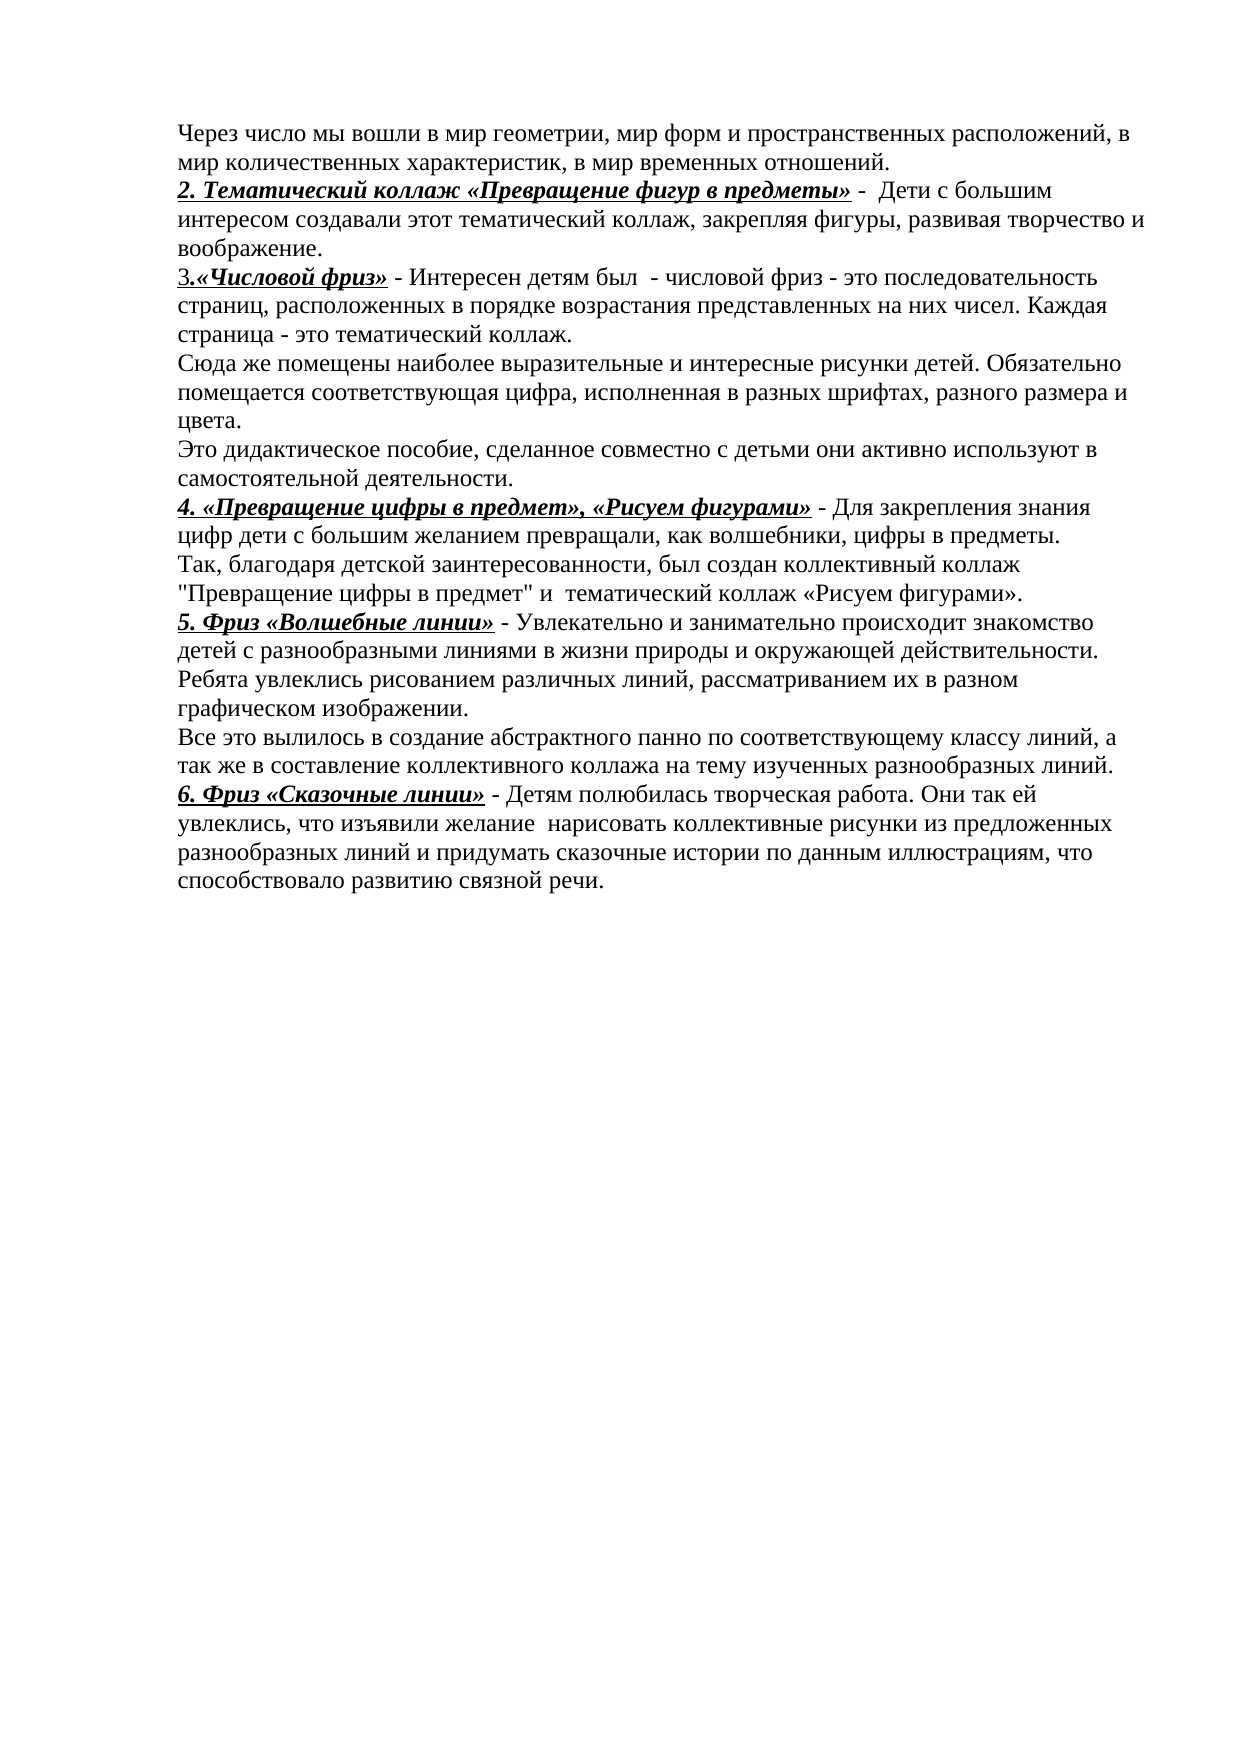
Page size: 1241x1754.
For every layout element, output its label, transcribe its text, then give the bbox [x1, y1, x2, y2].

text 4. «Превращение цифры в предмет», «Рисуем фигурами» - Для закрепления знания цифр дети с большим желанием превращали, как волшебники, цифры в предметы. [177, 492, 1152, 549]
text Это дидактическое пособие, сделанное совместно с детьми они активно используют в самостоятельной деятельности. [177, 434, 1152, 492]
text 3.«Числовой фриз» - Интересен детям был - числовой фриз - это последовательность страниц, расположенных в порядке возрастания представленных на них чисел. Каждая страница - это тематический коллаж. [177, 262, 1152, 348]
text Сюда же помещены наиболее выразительные и интересные рисунки детей. Обязательно помещается соответствующая цифра, исполненная в разных шрифтах, разного размера и цвета. [177, 348, 1152, 434]
text Так, благодаря детской заинтересованности, был создан коллективный коллаж "Превращение цифры в предмет" и тематический коллаж «Рисуем фигурами». [177, 549, 1152, 607]
text 5. Фриз «Волшебные линии» - Увлекательно и занимательно происходит знакомство детей с разнообразными линиями в жизни природы и окружающей действительности. Ребята увлеклись рисованием различных линий, рассматриванием их в разном графическом изображении. [177, 607, 1152, 722]
text 6. Фриз «Сказочные линии» - Детям полюбилась творческая работа. Они так ей увлеклись, что изъявили желание нарисовать коллективные рисунки из предложенных разнообразных линий и придумать сказочные истории по данным иллюстрациям, что способствовало развитию связной речи. [177, 779, 1152, 894]
text 2. Тематический коллаж «Превращение фигур в предметы» - Дети с большим интересом создавали этот тематический коллаж, закрепляя фигуры, развивая творчество и воображение. [177, 176, 1152, 262]
text Через число мы вошли в мир геометрии, мир форм и пространственных расположений, в мир количественных характеристик, в мир временных отношений. [177, 118, 1152, 176]
text Все это вылилось в создание абстрактного панно по соответствующему классу линий, а так же в составление коллективного коллажа на тему изученных разнообразных линий. [177, 722, 1152, 779]
